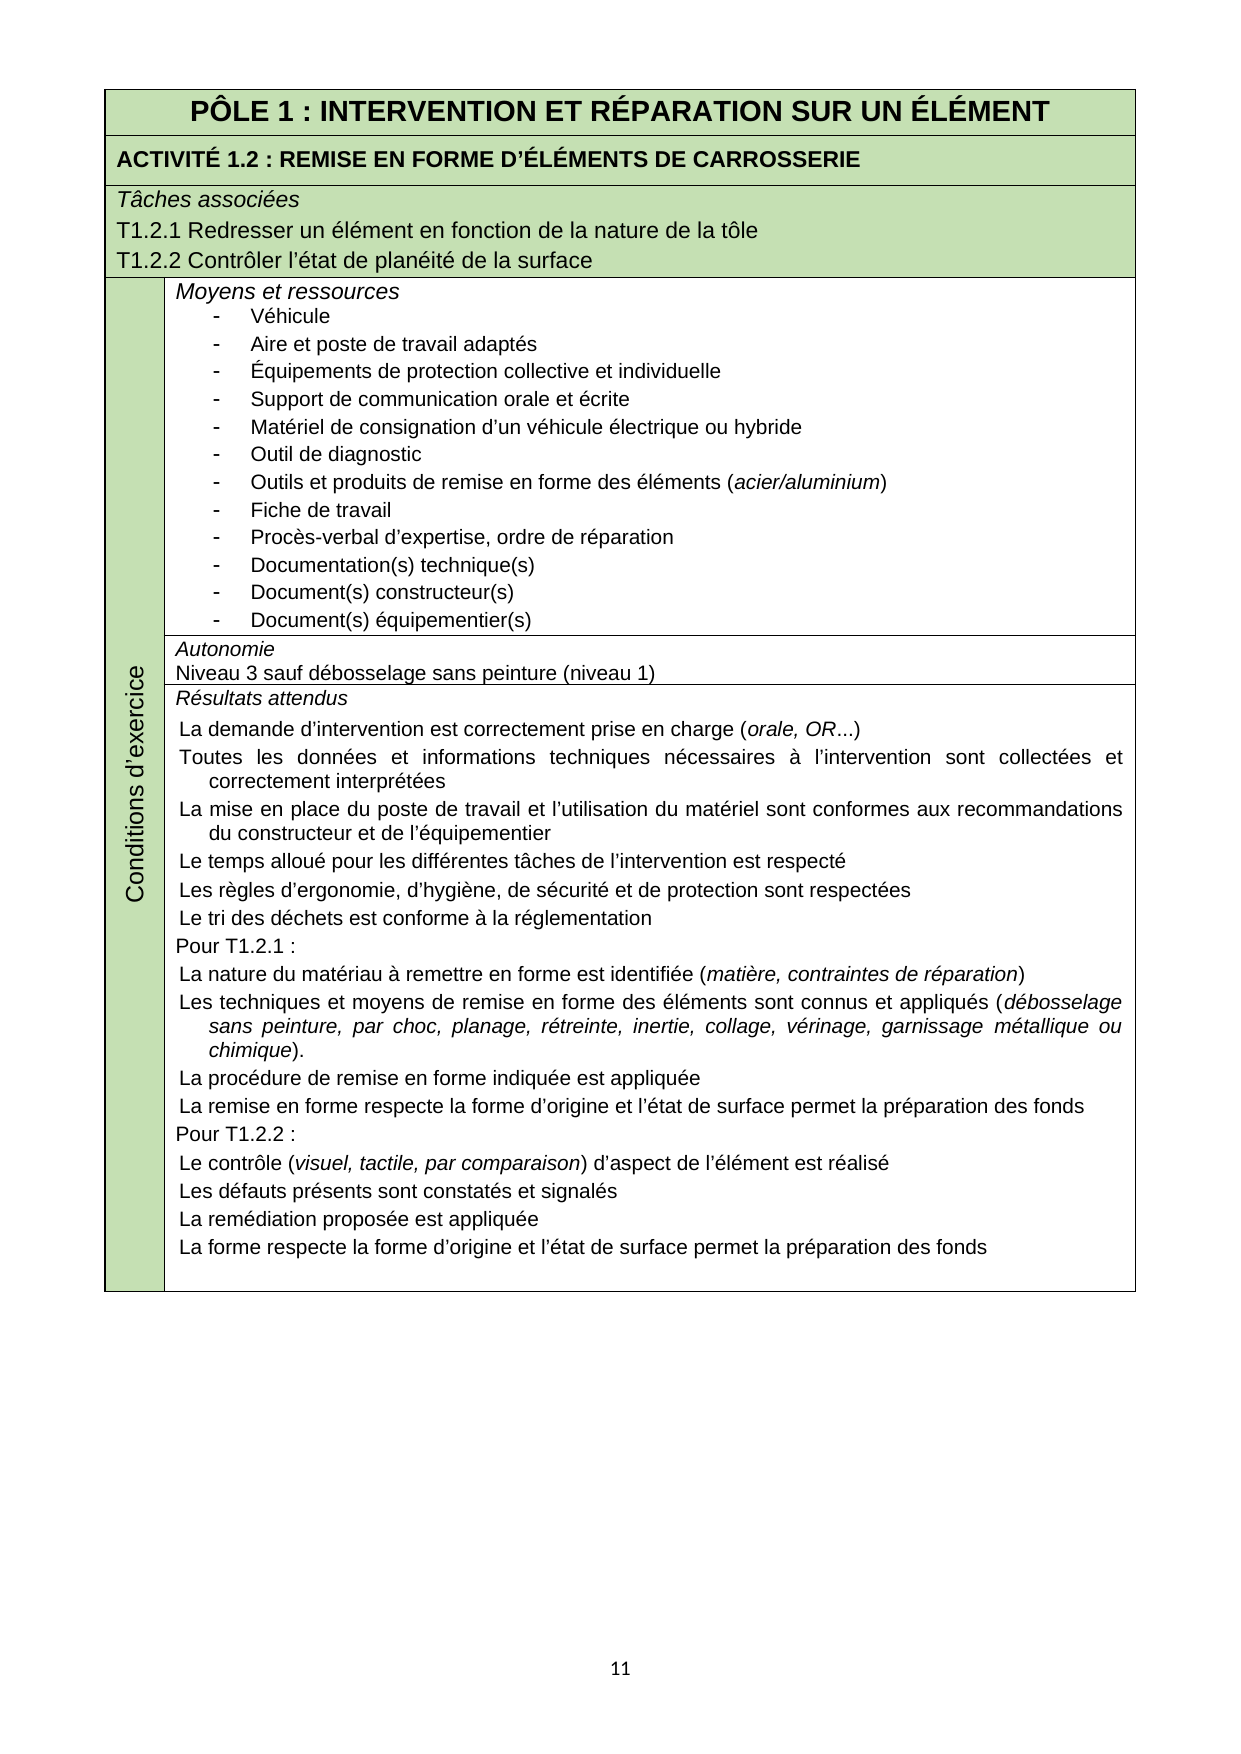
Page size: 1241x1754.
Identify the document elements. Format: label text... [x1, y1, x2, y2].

table_cell Tâches associées T1.2.1 Redresser un élément en fonction de la nature de la tôle T1.2.2 Contrôler l’état de planéité de la surface [106, 186, 1135, 277]
table_header PÔLE 1 : INTERVENTION ET RÉPARATION SUR UN ÉLÉMENT [106, 90, 1135, 135]
table_cell Conditions d’exercice [106, 278, 164, 1291]
table_cell ACTIVITÉ 1.2 : REMISE EN FORME D’ÉLÉMENTS DE CARROSSERIE [106, 136, 1135, 185]
table_cell Moyens et ressources Véhicule Aire et poste de travail adaptés Équipements de protection collective et individuelle Support de communication orale et écrite Matériel de consignation d’un véhicule électrique ou hybride Outil de diagnostic Outils et produits de remise en forme des éléments (acier/aluminium) Fiche de travail Procès-verbal d’expertise, ordre de réparation Documentation(s) technique(s) Document(s) constructeur(s) Document(s) équipementier(s) [165, 278, 1135, 635]
table_cell Résultats attendus La demande d’intervention est correctement prise en charge (orale, OR...) Toutes les données et informations techniques nécessaires à l’intervention sont collectées et correctement interprétées La mise en place du poste de travail et l’utilisation du matériel sont conformes aux recommandations du constructeur et de l’équipementier Le temps alloué pour les différentes tâches de l’intervention est respecté Les règles d’ergonomie, d’hygiène, de sécurité et de protection sont respectées Le tri des déchets est conforme à la réglementation Pour T1.2.1 : La nature du matériau à remettre en forme est identifiée (matière, contraintes de réparation) Les techniques et moyens de remise en forme des éléments sont connus et appliqués (débosselage sans peinture, par choc, planage, rétreinte, inertie, collage, vérinage, garnissage métallique ou chimique). La procédure de remise en forme indiquée est appliquée La remise en forme respecte la forme d’origine et l’état de surface permet la préparation des fonds Pour T1.2.2 : Le contrôle (visuel, tactile, par comparaison) d’aspect de l’élément est réalisé Les défauts présents sont constatés et signalés La remédiation proposée est appliquée La forme respecte la forme d’origine et l’état de surface permet la préparation des fonds [165, 685, 1135, 1291]
table_cell Autonomie Niveau 3 sauf débosselage sans peinture (niveau 1) [165, 636, 1135, 684]
